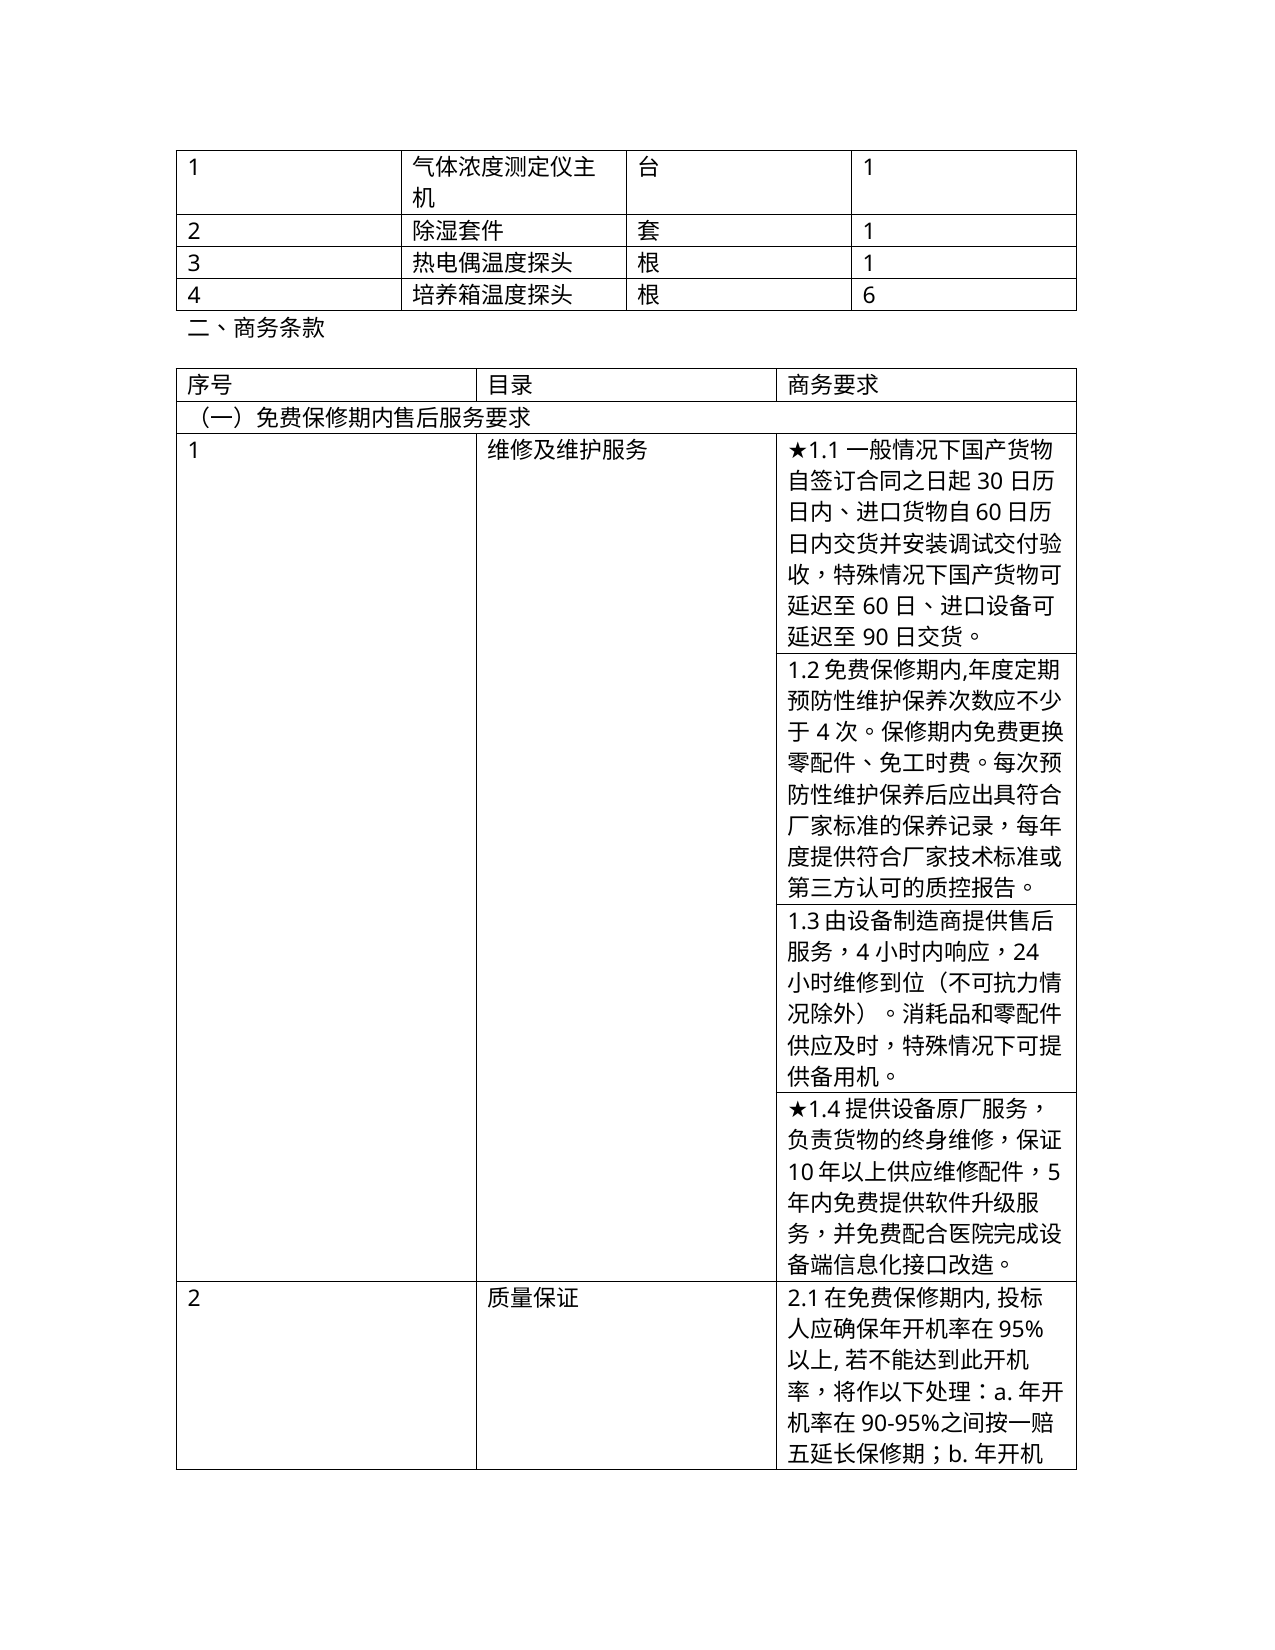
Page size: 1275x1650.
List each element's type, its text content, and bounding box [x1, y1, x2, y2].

table_cell 6 [852, 279, 1076, 310]
table_cell 1 [852, 151, 1076, 213]
table_header 序号 [177, 369, 476, 401]
table_cell 1.3由设备制造商提供售后服务，4 小时内响应，24 小时维修到位（不可抗力情况除外）。消耗品和零配件供应及时，特殊情况下可提供备用机。 [777, 905, 1076, 1092]
table_cell 1 [177, 434, 476, 1281]
table_cell 气体浓度测定仪主机 [402, 151, 626, 213]
table_cell （一）免费保修期内售后服务要求 [177, 402, 1076, 433]
table_cell 台 [627, 151, 851, 213]
table_cell 根 [627, 247, 851, 278]
table_cell 2 [177, 215, 401, 246]
table_cell 3 [177, 247, 401, 278]
table_header 商务要求 [777, 369, 1076, 401]
table_cell 2 [177, 1282, 476, 1469]
table_header 目录 [477, 369, 776, 401]
table_cell ★1.1 一般情况下国产货物自签订合同之日起 30 日历日内、进口货物自60日历日内交货并安装调试交付验收，特殊情况下国产货物可延迟至 60 日、进口设备可延迟至 90 日交货。 [777, 434, 1076, 653]
table_cell 质量保证 [477, 1282, 776, 1469]
table_cell 维修及维护服务 [477, 434, 776, 1281]
table_cell 根 [627, 279, 851, 310]
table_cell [777, 1282, 1076, 1469]
text 二、商务条款 [187, 311, 1087, 343]
table_cell 1 [852, 247, 1076, 278]
table_cell 除湿套件 [402, 215, 626, 246]
table_cell 4 [177, 279, 401, 310]
table_cell 1 [852, 215, 1076, 246]
table_cell ★1.4提供设备原厂服务，负责货物的终身维修，保证10年以上供应维修配件，5年内免费提供软件升级服务，并免费配合医院完成设备端信息化接口改造。 [777, 1093, 1076, 1281]
table_cell 热电偶温度探头 [402, 247, 626, 278]
table_cell 套 [627, 215, 851, 246]
table_cell 1 [177, 151, 401, 213]
table_cell 1.2免费保修期内,年度定期预防性维护保养次数应不少于 4 次。保修期内免费更换零配件、免工时费。每次预防性维护保养后应出具符合厂家标准的保养记录，每年度提供符合厂家技术标准或第三方认可的质控报告。 [777, 654, 1076, 904]
table_cell 培养箱温度探头 [402, 279, 626, 310]
